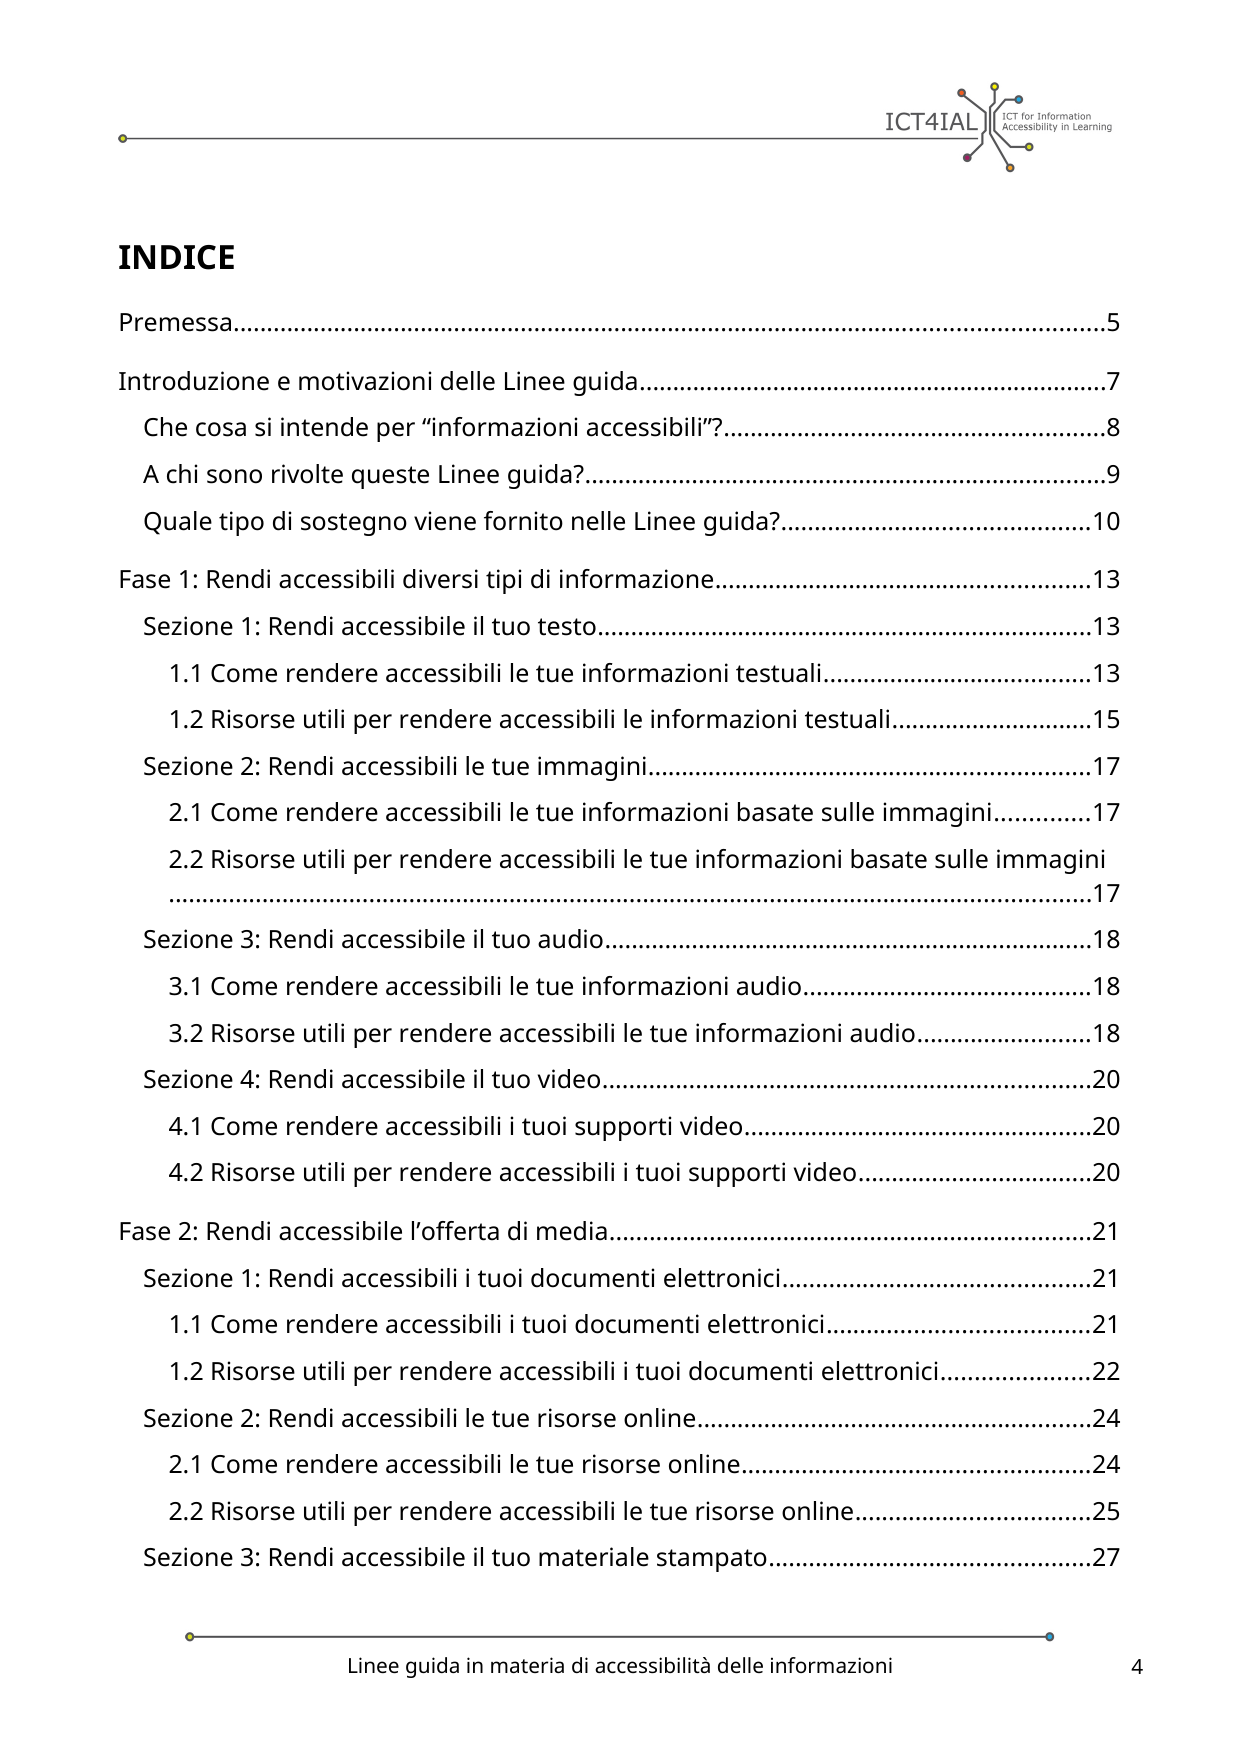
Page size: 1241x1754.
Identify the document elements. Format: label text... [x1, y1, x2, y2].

text Fase 2: Rendi accessibile l’offerta di media 21 [118, 1214, 1122, 1248]
text 4.1 Come rendere accessibili i tuoi supporti video 20 [168, 1108, 1122, 1142]
text 3.1 Come rendere accessibili le tue informazioni audio 18 [168, 969, 1122, 1003]
text 2.1 Come rendere accessibili le tue informazioni basate sulle immagini 17 [168, 795, 1122, 829]
text 1.2 Risorse utili per rendere accessibili le informazioni testuali 15 [168, 702, 1122, 736]
text Fase 1: Rendi accessibili diversi tipi di informazione 13 [118, 562, 1122, 596]
text Sezione 4: Rendi accessibile il tuo video 20 [143, 1062, 1122, 1096]
text 1.1 Come rendere accessibili le tue informazioni testuali 13 [168, 655, 1122, 689]
text A chi sono rivolte queste Linee guida? 9 [143, 457, 1122, 491]
text Sezione 1: Rendi accessibile il tuo testo 13 [143, 609, 1122, 643]
text 2.2 Risorse utili per rendere accessibili le tue risorse online 25 [168, 1493, 1122, 1527]
picture [185, 1620, 1055, 1652]
text Introduzione e motivazioni delle Linee guida 7 [118, 363, 1122, 397]
text 2.1 Come rendere accessibili le tue risorse online 24 [168, 1447, 1122, 1481]
text 1.2 Risorse utili per rendere accessibili i tuoi documenti elettronici 22 [168, 1354, 1122, 1388]
text Sezione 1: Rendi accessibili i tuoi documenti elettronici 21 [143, 1261, 1122, 1295]
text INDICE [118, 234, 1122, 279]
picture [118, 73, 1123, 181]
text Sezione 2: Rendi accessibili le tue immagini 17 [143, 748, 1122, 782]
text Premessa 5 [118, 304, 1122, 338]
text 1.1 Come rendere accessibili i tuoi documenti elettronici 21 [168, 1307, 1122, 1341]
text 2.2 Risorse utili per rendere accessibili le tue informazioni basate sulle immagini 17 [168, 842, 1122, 910]
text Quale tipo di sostegno viene fornito nelle Linee guida? 10 [143, 503, 1122, 537]
text 3.2 Risorse utili per rendere accessibili le tue informazioni audio 18 [168, 1015, 1122, 1049]
text Che cosa si intende per “informazioni accessibili”? 8 [143, 410, 1122, 444]
text Sezione 2: Rendi accessibili le tue risorse online 24 [143, 1400, 1122, 1434]
text 4.2 Risorse utili per rendere accessibili i tuoi supporti video 20 [168, 1155, 1122, 1189]
text Sezione 3: Rendi accessibile il tuo materiale stampato 27 [143, 1540, 1122, 1574]
text Sezione 3: Rendi accessibile il tuo audio 18 [143, 922, 1122, 956]
